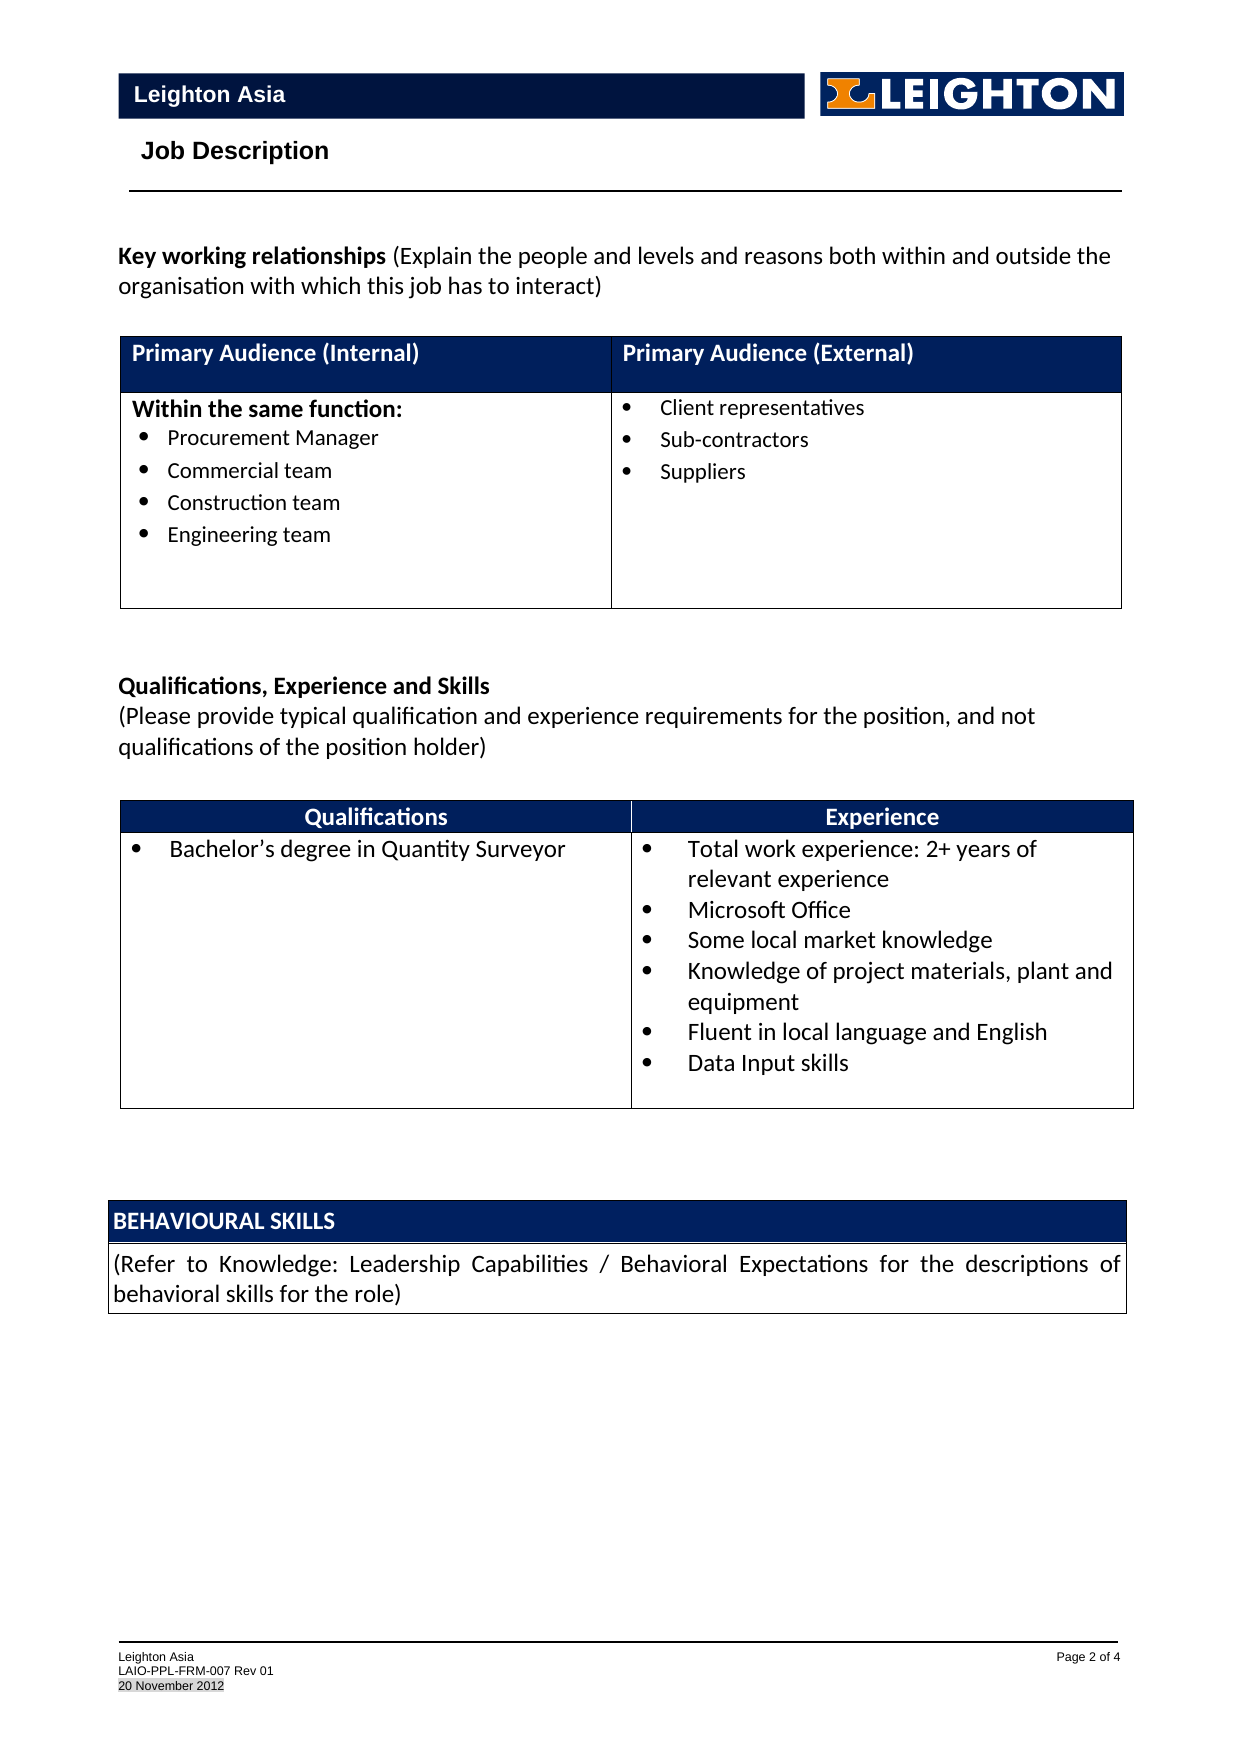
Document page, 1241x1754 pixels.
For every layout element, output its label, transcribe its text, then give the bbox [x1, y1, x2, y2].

table_cell Total work experience: 2+ years of relevant experience Microsoft Office Some local market knowledge Knowledge of project materials, plant and equipment Fluent in local language and English Data Input skills [632, 833, 1133, 1108]
table_cell (Refer to Knowledge: Leadership Capabilities / Behavioral Expectations for the descriptions of behavioral skills for the role) [109, 1244, 1126, 1313]
table_header Qualifications [121, 801, 631, 832]
text Key working relationships (Explain the people and levels and reasons both within and outside the organisation with which this job has to interact) [118, 240, 1122, 301]
table_cell Within the same function: Procurement Manager Commercial team Construction team Engineering team [121, 393, 611, 608]
text (Please provide typical qualification and experience requirements for the position, and not qualifications of the position holder) [118, 701, 1122, 762]
table_header Primary Audience (External) [612, 337, 1121, 392]
table_cell Client representatives Sub-contractors Suppliers [612, 393, 1121, 608]
table_header Primary Audience (Internal) [121, 337, 611, 392]
table_header Experience [632, 801, 1133, 832]
text Qualifications, Experience and Skills [118, 670, 1122, 701]
table_cell Bachelor’s degree in Quantity Surveyor [121, 833, 631, 1108]
table_header BEHAVIOURAL SKILLS [109, 1201, 1126, 1242]
